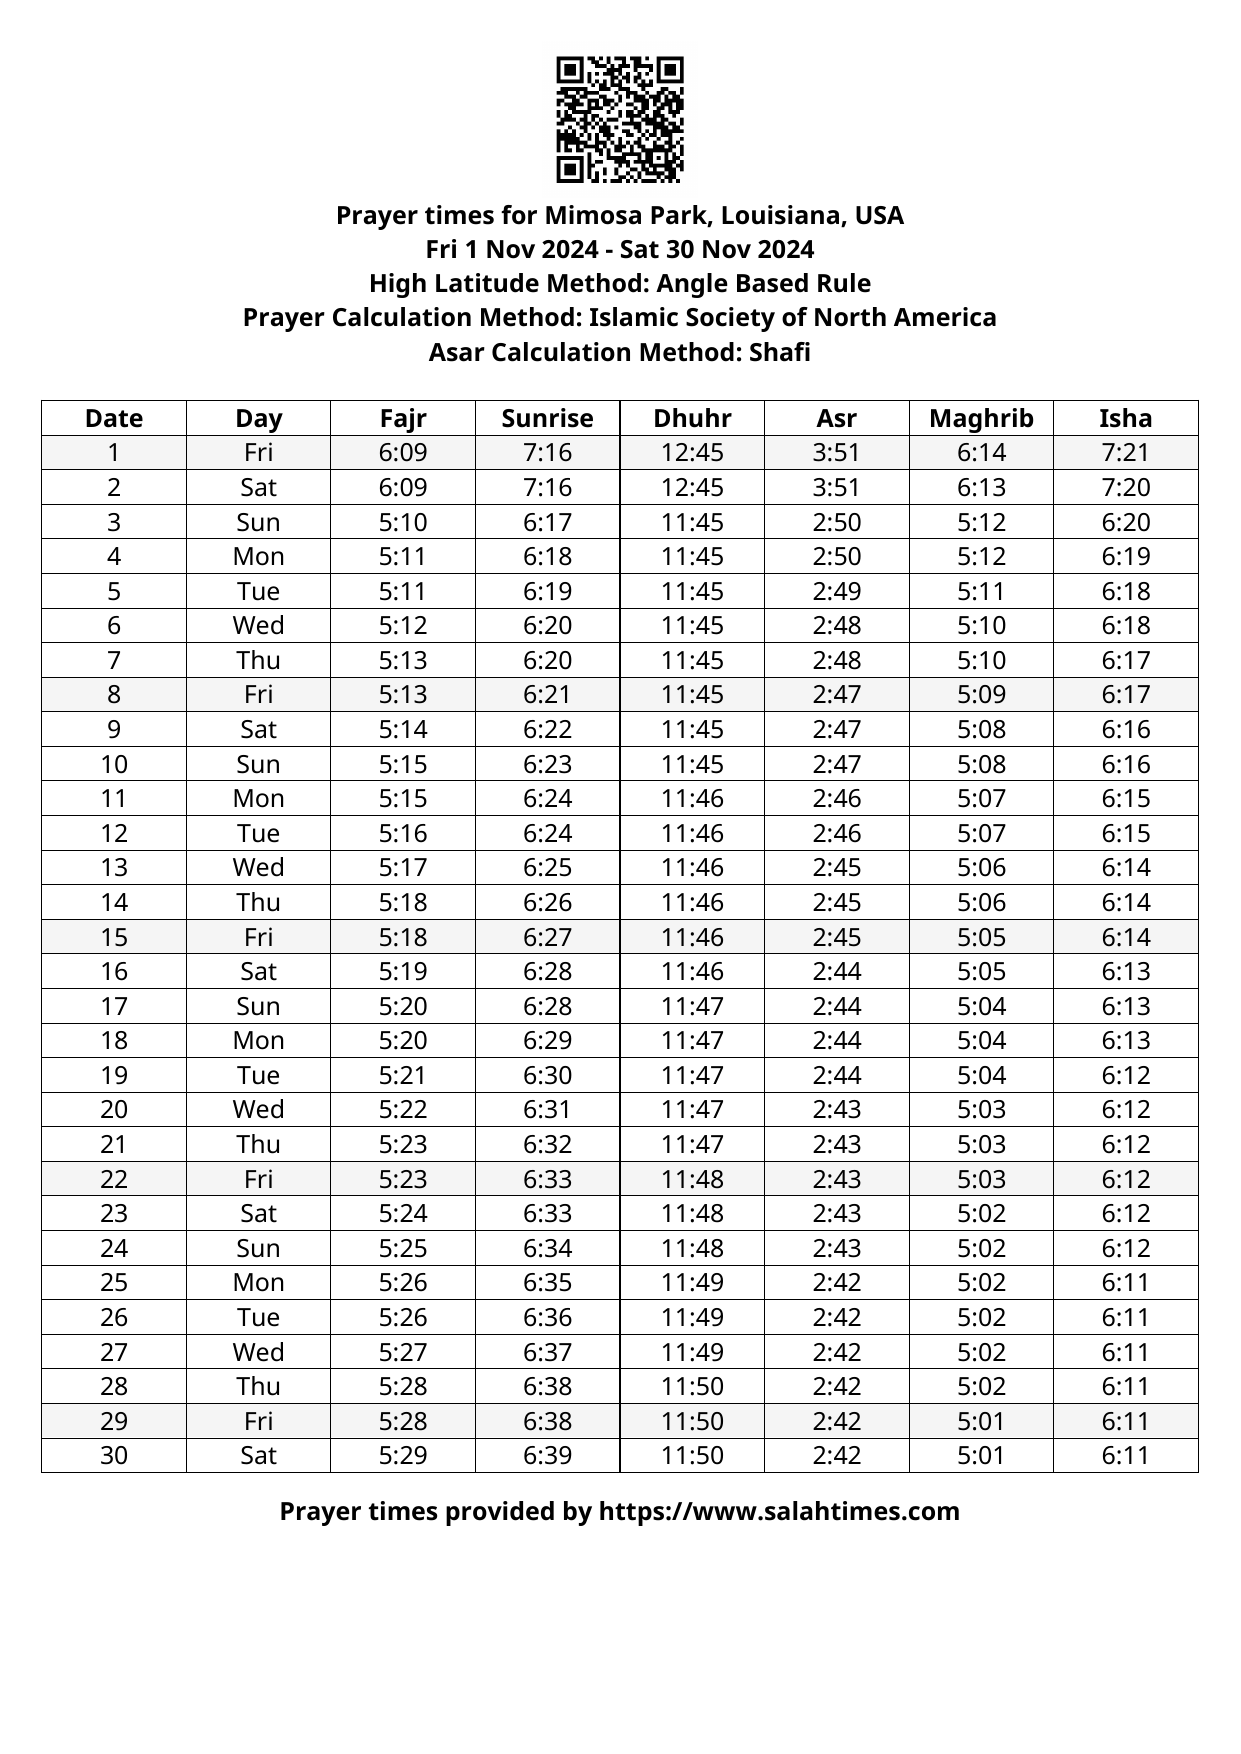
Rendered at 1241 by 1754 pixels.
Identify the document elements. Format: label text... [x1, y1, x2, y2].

table_cell 6:09 [331, 470, 475, 504]
table_cell 5:12 [910, 505, 1053, 538]
table_cell 5:19 [331, 954, 475, 988]
table_cell 18 [42, 1024, 186, 1057]
table_cell 5:27 [331, 1335, 475, 1368]
table_cell 6:12 [1054, 1093, 1198, 1126]
table_cell 3:51 [765, 470, 909, 504]
table_cell 5:10 [910, 643, 1053, 677]
table_cell 5:20 [331, 1024, 475, 1057]
table_cell 11:45 [621, 609, 764, 642]
table_cell 6:33 [476, 1162, 619, 1195]
table_cell 5:02 [910, 1196, 1053, 1230]
table_cell 5:26 [331, 1300, 475, 1334]
table_cell 6:13 [910, 470, 1053, 504]
table_cell 6:19 [1054, 539, 1198, 573]
table_cell 6:22 [476, 712, 619, 746]
table_header Date [42, 401, 186, 434]
table_cell Wed [187, 1335, 330, 1368]
table_cell 7:16 [476, 470, 619, 504]
picture [542, 41, 699, 198]
table_cell 20 [42, 1093, 186, 1126]
table_cell 5:12 [910, 539, 1053, 573]
table_cell 2:42 [765, 1369, 909, 1403]
table_cell Fri [187, 920, 330, 953]
table_cell 11:50 [621, 1439, 764, 1472]
table_cell 11 [42, 781, 186, 815]
table_cell 11:47 [621, 989, 764, 1022]
table_cell 6:14 [1054, 885, 1198, 919]
table_cell 2:43 [765, 1127, 909, 1161]
table_cell 28 [42, 1369, 186, 1403]
table_cell 5:25 [331, 1231, 475, 1264]
table_cell 6:17 [1054, 643, 1198, 677]
table_cell Wed [187, 1093, 330, 1126]
table_cell 11:45 [621, 747, 764, 780]
table_cell Mon [187, 781, 330, 815]
table_cell 2:45 [765, 885, 909, 919]
table_cell 11:45 [621, 505, 764, 538]
table_cell Mon [187, 1266, 330, 1299]
table_cell 2:50 [765, 539, 909, 573]
table_cell Sat [187, 470, 330, 504]
table_cell 6:12 [1054, 1162, 1198, 1195]
table_cell 2:49 [765, 574, 909, 607]
table_cell Fri [187, 1404, 330, 1437]
table_cell 6:13 [1054, 1024, 1198, 1057]
table_cell 5:02 [910, 1266, 1053, 1299]
table_cell 19 [42, 1058, 186, 1092]
table_cell 5:11 [910, 574, 1053, 607]
table_cell Sat [187, 954, 330, 988]
table_cell 5:02 [910, 1369, 1053, 1403]
table_cell 12:45 [621, 436, 764, 469]
table_cell 2:47 [765, 747, 909, 780]
table_cell 6:24 [476, 781, 619, 815]
table_cell Wed [187, 609, 330, 642]
table_cell 5:02 [910, 1335, 1053, 1368]
table_cell 7:16 [476, 436, 619, 469]
table_cell 6:14 [910, 436, 1053, 469]
text Fri 1 Nov 2024 - Sat 30 Nov 2024 [42, 232, 1198, 266]
table_cell 5:04 [910, 1058, 1053, 1092]
table_cell 6:13 [1054, 954, 1198, 988]
table_cell 5:02 [910, 1300, 1053, 1334]
table_cell Tue [187, 816, 330, 849]
table_cell 5:05 [910, 920, 1053, 953]
table_cell 6:39 [476, 1439, 619, 1472]
table_cell 2:47 [765, 712, 909, 746]
table_cell 6:37 [476, 1335, 619, 1368]
table_cell 12:45 [621, 470, 764, 504]
table_header Asr [765, 401, 909, 434]
table_cell Thu [187, 643, 330, 677]
table_cell 17 [42, 989, 186, 1022]
table_header Day [187, 401, 330, 434]
table_cell 5:01 [910, 1439, 1053, 1472]
table_cell 2:45 [765, 851, 909, 884]
table_cell 6:29 [476, 1024, 619, 1057]
table_cell 8 [42, 678, 186, 711]
table_cell 6:16 [1054, 712, 1198, 746]
table_cell 11:49 [621, 1335, 764, 1368]
table_cell 29 [42, 1404, 186, 1437]
table_cell 5:05 [910, 954, 1053, 988]
table_cell 27 [42, 1335, 186, 1368]
table_cell 6:17 [1054, 678, 1198, 711]
table_cell 5:04 [910, 989, 1053, 1022]
table_cell 11:47 [621, 1127, 764, 1161]
table_cell 6:11 [1054, 1369, 1198, 1403]
table_cell Thu [187, 1369, 330, 1403]
table_cell Sat [187, 1196, 330, 1230]
table_cell 6:38 [476, 1404, 619, 1437]
table_cell 11:46 [621, 816, 764, 849]
table_cell 11:45 [621, 643, 764, 677]
table_cell 2:48 [765, 609, 909, 642]
table_cell 11:46 [621, 885, 764, 919]
table_cell 7 [42, 643, 186, 677]
table_cell 6:28 [476, 954, 619, 988]
table_cell 11:50 [621, 1369, 764, 1403]
table_header Fajr [331, 401, 475, 434]
table_cell 11:45 [621, 712, 764, 746]
table_cell 5:04 [910, 1024, 1053, 1057]
table_cell 6:26 [476, 885, 619, 919]
table_cell Sat [187, 712, 330, 746]
table_cell 22 [42, 1162, 186, 1195]
table_cell 6:18 [1054, 609, 1198, 642]
table_cell 2:44 [765, 989, 909, 1022]
table_cell 5:02 [910, 1231, 1053, 1264]
table_cell 6:15 [1054, 816, 1198, 849]
table_cell 6:38 [476, 1369, 619, 1403]
table_header Sunrise [476, 401, 619, 434]
table_cell 2:43 [765, 1093, 909, 1126]
table_cell Sun [187, 1231, 330, 1264]
table_cell 5:29 [331, 1439, 475, 1472]
table_cell 2:42 [765, 1439, 909, 1472]
table_cell 11:45 [621, 574, 764, 607]
table_cell 6:14 [1054, 851, 1198, 884]
table_cell 6:12 [1054, 1231, 1198, 1264]
table_cell 2:46 [765, 781, 909, 815]
table_cell 5:08 [910, 712, 1053, 746]
table_cell 2:43 [765, 1196, 909, 1230]
table_cell 6:14 [1054, 920, 1198, 953]
table_cell 6:20 [476, 643, 619, 677]
table_cell 6:33 [476, 1196, 619, 1230]
table_cell 30 [42, 1439, 186, 1472]
table_cell 6:31 [476, 1093, 619, 1126]
table_cell Sun [187, 747, 330, 780]
table_cell 5:12 [331, 609, 475, 642]
table_cell 6:35 [476, 1266, 619, 1299]
table_cell 11:49 [621, 1266, 764, 1299]
text Prayer Calculation Method: Islamic Society of North America [42, 300, 1198, 334]
table_cell 5:10 [910, 609, 1053, 642]
table_cell 10 [42, 747, 186, 780]
table_cell 5:28 [331, 1404, 475, 1437]
text Prayer times provided by https://www.salahtimes.com [42, 1494, 1198, 1528]
table_cell 11:47 [621, 1024, 764, 1057]
table_cell 6:12 [1054, 1196, 1198, 1230]
table_cell 23 [42, 1196, 186, 1230]
table_cell 7:20 [1054, 470, 1198, 504]
table_cell 14 [42, 885, 186, 919]
table_cell 2:48 [765, 643, 909, 677]
table_cell 25 [42, 1266, 186, 1299]
table_cell 11:46 [621, 851, 764, 884]
table_cell 5:06 [910, 851, 1053, 884]
table_cell 4 [42, 539, 186, 573]
table_cell 6:11 [1054, 1404, 1198, 1437]
table_cell 9 [42, 712, 186, 746]
table_cell Fri [187, 1162, 330, 1195]
table_cell 6:27 [476, 920, 619, 953]
table_cell 6:32 [476, 1127, 619, 1161]
table_cell 6 [42, 609, 186, 642]
table_cell 6:13 [1054, 989, 1198, 1022]
table_cell 3:51 [765, 436, 909, 469]
table_cell 6:24 [476, 816, 619, 849]
table_cell 2:43 [765, 1231, 909, 1264]
table_cell 5:07 [910, 816, 1053, 849]
table_cell 3 [42, 505, 186, 538]
table_cell 13 [42, 851, 186, 884]
table_cell 6:23 [476, 747, 619, 780]
table_cell Mon [187, 539, 330, 573]
table_cell 11:49 [621, 1300, 764, 1334]
table_cell 2:45 [765, 920, 909, 953]
table_cell 6:17 [476, 505, 619, 538]
table_cell 16 [42, 954, 186, 988]
text Asar Calculation Method: Shafi [42, 334, 1198, 368]
table_cell 5:16 [331, 816, 475, 849]
table_cell 5:18 [331, 885, 475, 919]
table_cell Thu [187, 885, 330, 919]
table_cell 5:17 [331, 851, 475, 884]
table_cell 6:18 [476, 539, 619, 573]
table_cell 5:03 [910, 1162, 1053, 1195]
table_cell 6:15 [1054, 781, 1198, 815]
table_cell 5:06 [910, 885, 1053, 919]
table_cell 11:46 [621, 781, 764, 815]
table_cell 6:21 [476, 678, 619, 711]
table_cell 11:46 [621, 920, 764, 953]
table_cell 6:25 [476, 851, 619, 884]
table_cell 21 [42, 1127, 186, 1161]
table_cell 11:48 [621, 1231, 764, 1264]
table_cell 5:11 [331, 539, 475, 573]
table_cell 5:09 [910, 678, 1053, 711]
table_cell 5:24 [331, 1196, 475, 1230]
table_cell 2:44 [765, 954, 909, 988]
table_cell Tue [187, 574, 330, 607]
table_cell 5:03 [910, 1093, 1053, 1126]
table_header Maghrib [910, 401, 1053, 434]
table_cell 5:11 [331, 574, 475, 607]
table_cell 24 [42, 1231, 186, 1264]
table_cell 6:11 [1054, 1335, 1198, 1368]
table_cell 5:01 [910, 1404, 1053, 1437]
table_cell 11:48 [621, 1162, 764, 1195]
table_cell 6:19 [476, 574, 619, 607]
table_cell 11:45 [621, 678, 764, 711]
table_cell 26 [42, 1300, 186, 1334]
table_cell 11:46 [621, 954, 764, 988]
table_cell 2:42 [765, 1404, 909, 1437]
table_cell 5:13 [331, 643, 475, 677]
table_cell 2 [42, 470, 186, 504]
table_cell 2:44 [765, 1058, 909, 1092]
table_cell 11:45 [621, 539, 764, 573]
table_cell 5:22 [331, 1093, 475, 1126]
table_cell Wed [187, 851, 330, 884]
table_cell 5:15 [331, 781, 475, 815]
table_cell Tue [187, 1300, 330, 1334]
table_cell 6:12 [1054, 1127, 1198, 1161]
table_cell 11:48 [621, 1196, 764, 1230]
table_cell 5:03 [910, 1127, 1053, 1161]
table_cell 6:11 [1054, 1266, 1198, 1299]
text High Latitude Method: Angle Based Rule [42, 266, 1198, 300]
table_cell 6:20 [476, 609, 619, 642]
table_cell 6:11 [1054, 1439, 1198, 1472]
table_cell 5:20 [331, 989, 475, 1022]
table_cell 5:08 [910, 747, 1053, 780]
table_cell 6:18 [1054, 574, 1198, 607]
table_cell 6:20 [1054, 505, 1198, 538]
table_cell 2:43 [765, 1162, 909, 1195]
table_cell 5:10 [331, 505, 475, 538]
table_header Isha [1054, 401, 1198, 434]
table_cell 5:15 [331, 747, 475, 780]
table_cell 7:21 [1054, 436, 1198, 469]
table_cell 5:23 [331, 1127, 475, 1161]
table_cell 12 [42, 816, 186, 849]
table_cell 2:42 [765, 1266, 909, 1299]
table_cell 5:28 [331, 1369, 475, 1403]
table_cell 5 [42, 574, 186, 607]
table_cell 6:30 [476, 1058, 619, 1092]
table_cell 2:47 [765, 678, 909, 711]
table_cell Sun [187, 989, 330, 1022]
table_cell 5:23 [331, 1162, 475, 1195]
table_cell Thu [187, 1127, 330, 1161]
table_cell Sat [187, 1439, 330, 1472]
table_cell 5:26 [331, 1266, 475, 1299]
table_cell 11:47 [621, 1058, 764, 1092]
table_header Dhuhr [621, 401, 764, 434]
table_cell 1 [42, 436, 186, 469]
table_cell 5:18 [331, 920, 475, 953]
table_cell Mon [187, 1024, 330, 1057]
table_cell 2:44 [765, 1024, 909, 1057]
table_cell 2:46 [765, 816, 909, 849]
table_cell 6:11 [1054, 1300, 1198, 1334]
table_cell 6:36 [476, 1300, 619, 1334]
table_cell 6:34 [476, 1231, 619, 1264]
table_cell 5:13 [331, 678, 475, 711]
table_cell Tue [187, 1058, 330, 1092]
table_cell 6:28 [476, 989, 619, 1022]
table_cell 11:47 [621, 1093, 764, 1126]
table_cell 6:09 [331, 436, 475, 469]
table_cell Fri [187, 678, 330, 711]
table_cell 2:42 [765, 1335, 909, 1368]
table_cell 5:21 [331, 1058, 475, 1092]
table_cell 5:07 [910, 781, 1053, 815]
table_cell 2:50 [765, 505, 909, 538]
table_cell Fri [187, 436, 330, 469]
table_cell 15 [42, 920, 186, 953]
table_cell 6:12 [1054, 1058, 1198, 1092]
table_cell 5:14 [331, 712, 475, 746]
table_cell 11:50 [621, 1404, 764, 1437]
table_cell Sun [187, 505, 330, 538]
table_cell 2:42 [765, 1300, 909, 1334]
table_cell 6:16 [1054, 747, 1198, 780]
text Prayer times for Mimosa Park, Louisiana, USA [42, 198, 1198, 232]
